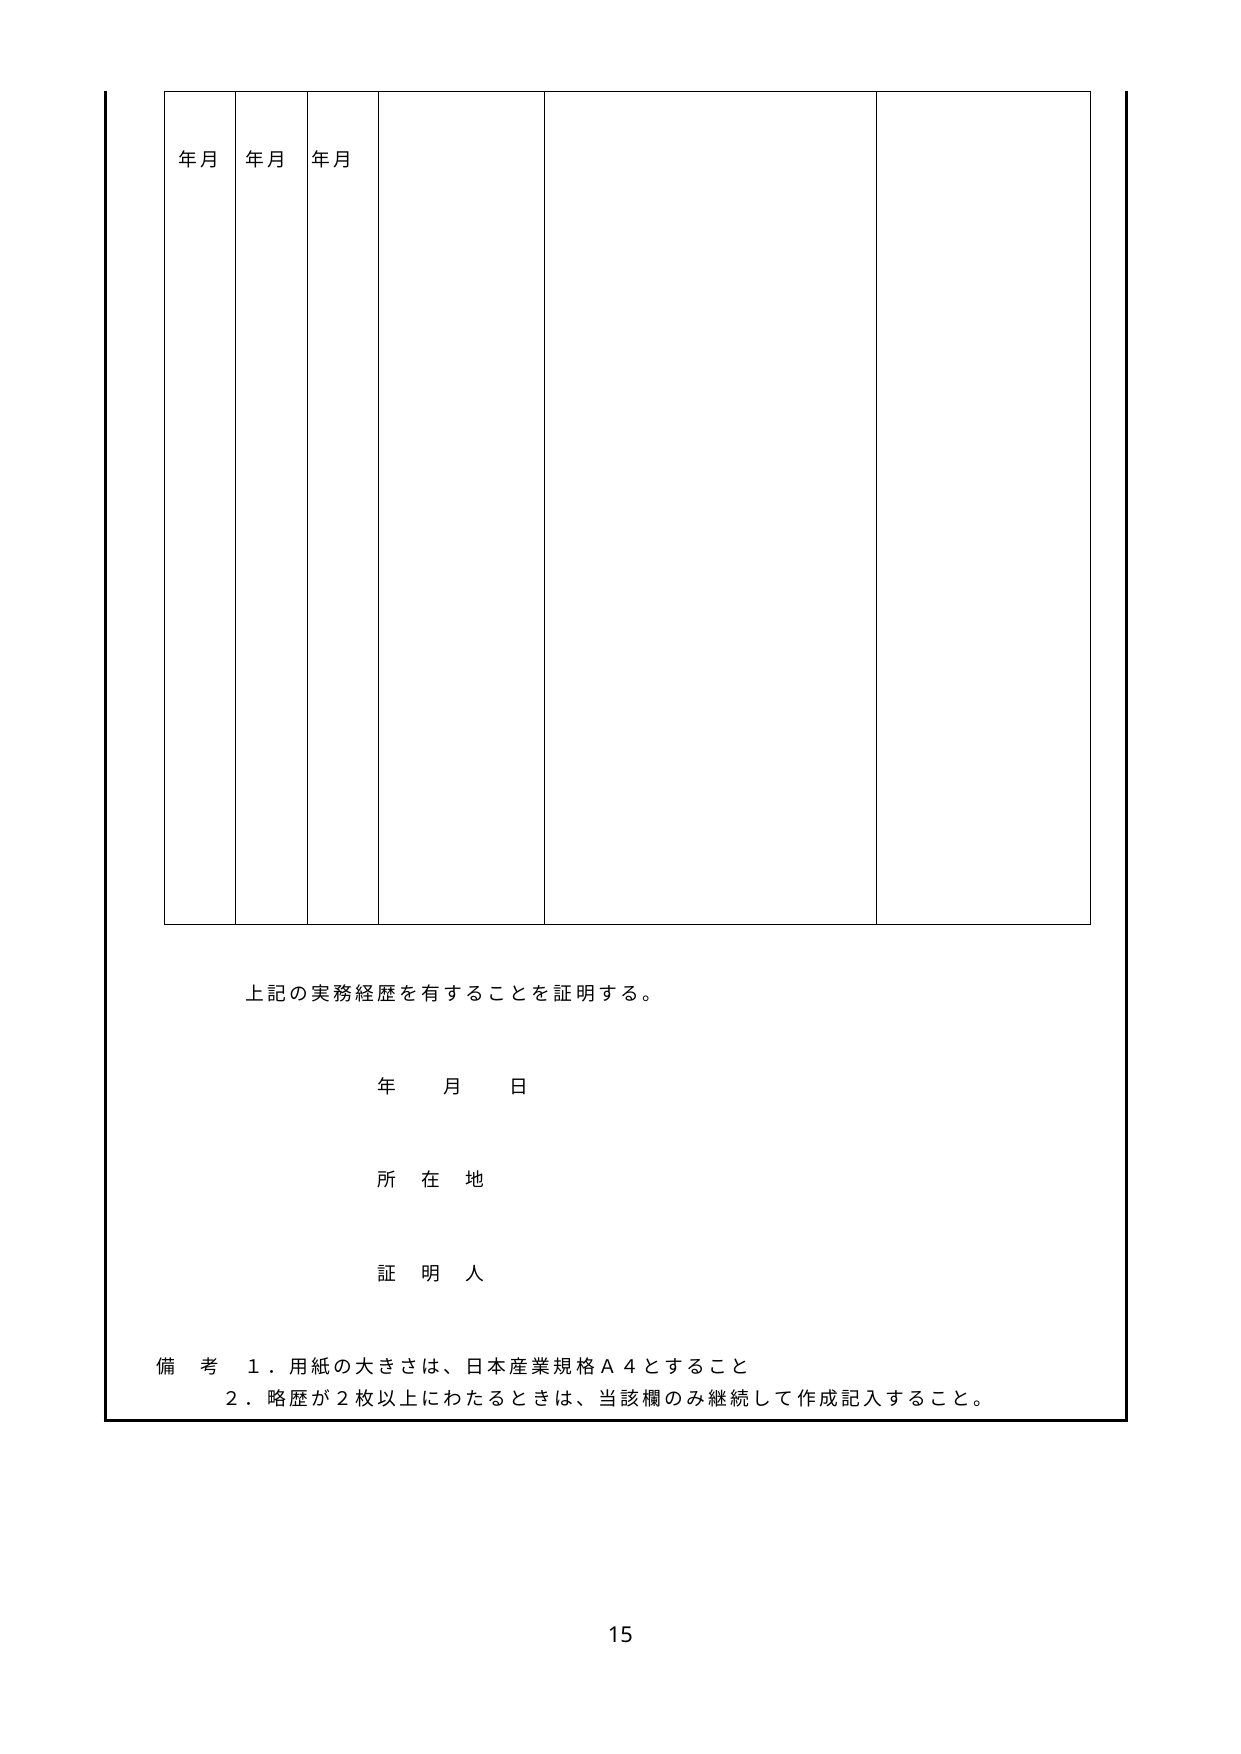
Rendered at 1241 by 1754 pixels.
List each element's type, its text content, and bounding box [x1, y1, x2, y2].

table_cell [877, 92, 1090, 924]
table_cell [379, 92, 544, 924]
table_cell [545, 92, 876, 924]
table_cell 年月 [165, 92, 235, 924]
table_cell 上記の実務経歴を有することを証明する。 年 月 日 所 在 地 証 明 人 備 考 １．用紙の大きさは、日本産業規格Ａ４とすること ２．略歴が２枚以上にわたるときは、当該欄のみ継続して作成記入すること。 [107, 924, 1125, 1419]
table_cell 年月 [236, 92, 307, 924]
table_cell 年月 [308, 92, 378, 924]
